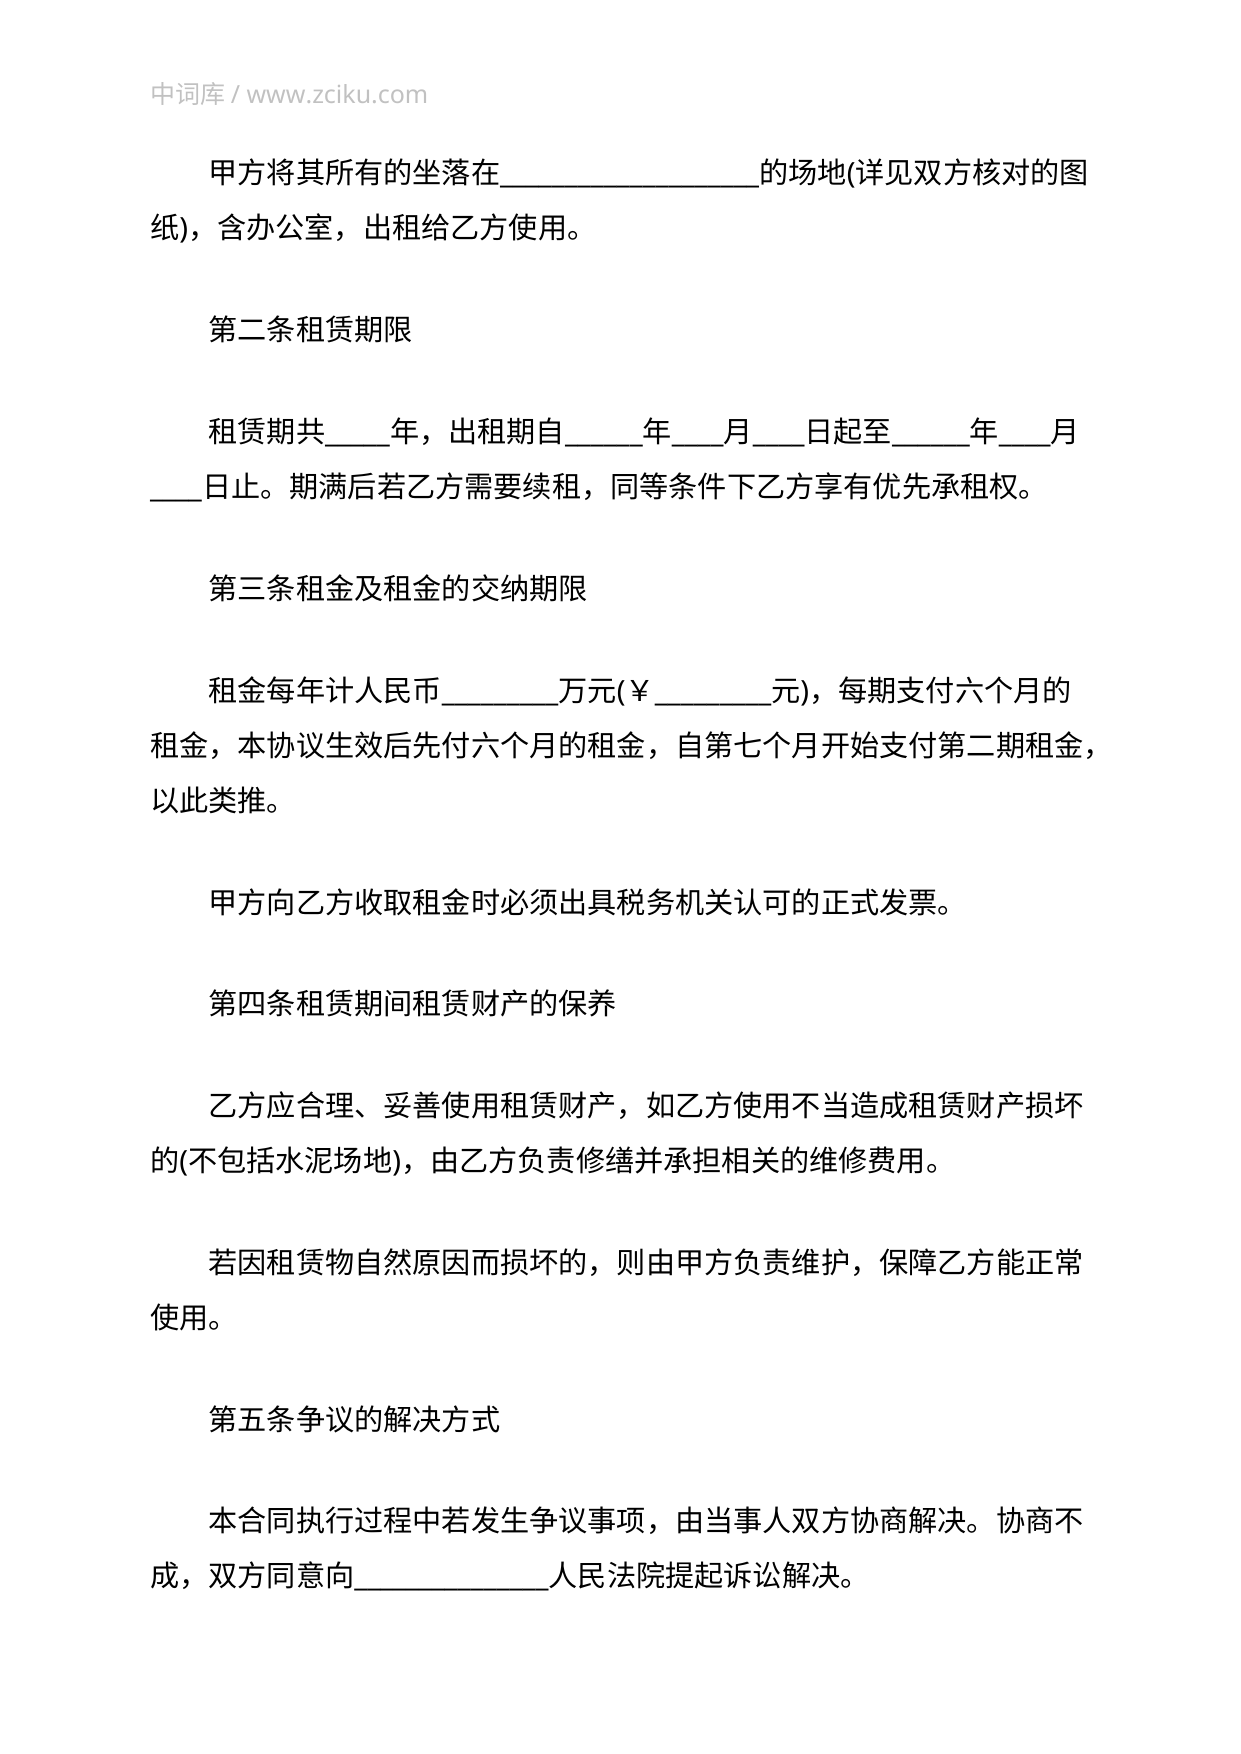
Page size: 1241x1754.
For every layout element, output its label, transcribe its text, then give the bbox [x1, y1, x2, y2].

text 租赁期共_____年，出租期自______年____月____日起至______年____月____日止。期满后若乙方需要续租，同等条件下乙方享有优先承租权。 [150, 409, 1090, 506]
text 租金每年计人民币_________万元(￥_________元)，每期支付六个月的租金，本协议生效后先付六个月的租金，自第七个月开始支付第二期租金，以此类推。 [150, 667, 1090, 820]
text 第五条争议的解决方式 [150, 1396, 1090, 1438]
text 第四条租赁期间租赁财产的保养 [150, 981, 1090, 1023]
text 第三条租金及租金的交纳期限 [150, 566, 1090, 608]
text 乙方应合理、妥善使用租赁财产，如乙方使用不当造成租赁财产损坏的(不包括水泥场地)，由乙方负责修缮并承担相关的维修费用。 [150, 1083, 1090, 1180]
text 若因租赁物自然原因而损坏的，则由甲方负责维护，保障乙方能正常使用。 [150, 1239, 1090, 1337]
text 本合同执行过程中若发生争议事项，由当事人双方协商解决。协商不成，双方同意向_______________人民法院提起诉讼解决。 [150, 1498, 1090, 1595]
text 甲方向乙方收取租金时必须出具税务机关认可的正式发票。 [150, 879, 1090, 921]
text 甲方将其所有的坐落在____________________的场地(详见双方核对的图纸)，含办公室，出租给乙方使用。 [150, 150, 1090, 247]
text 第二条租赁期限 [150, 307, 1090, 349]
